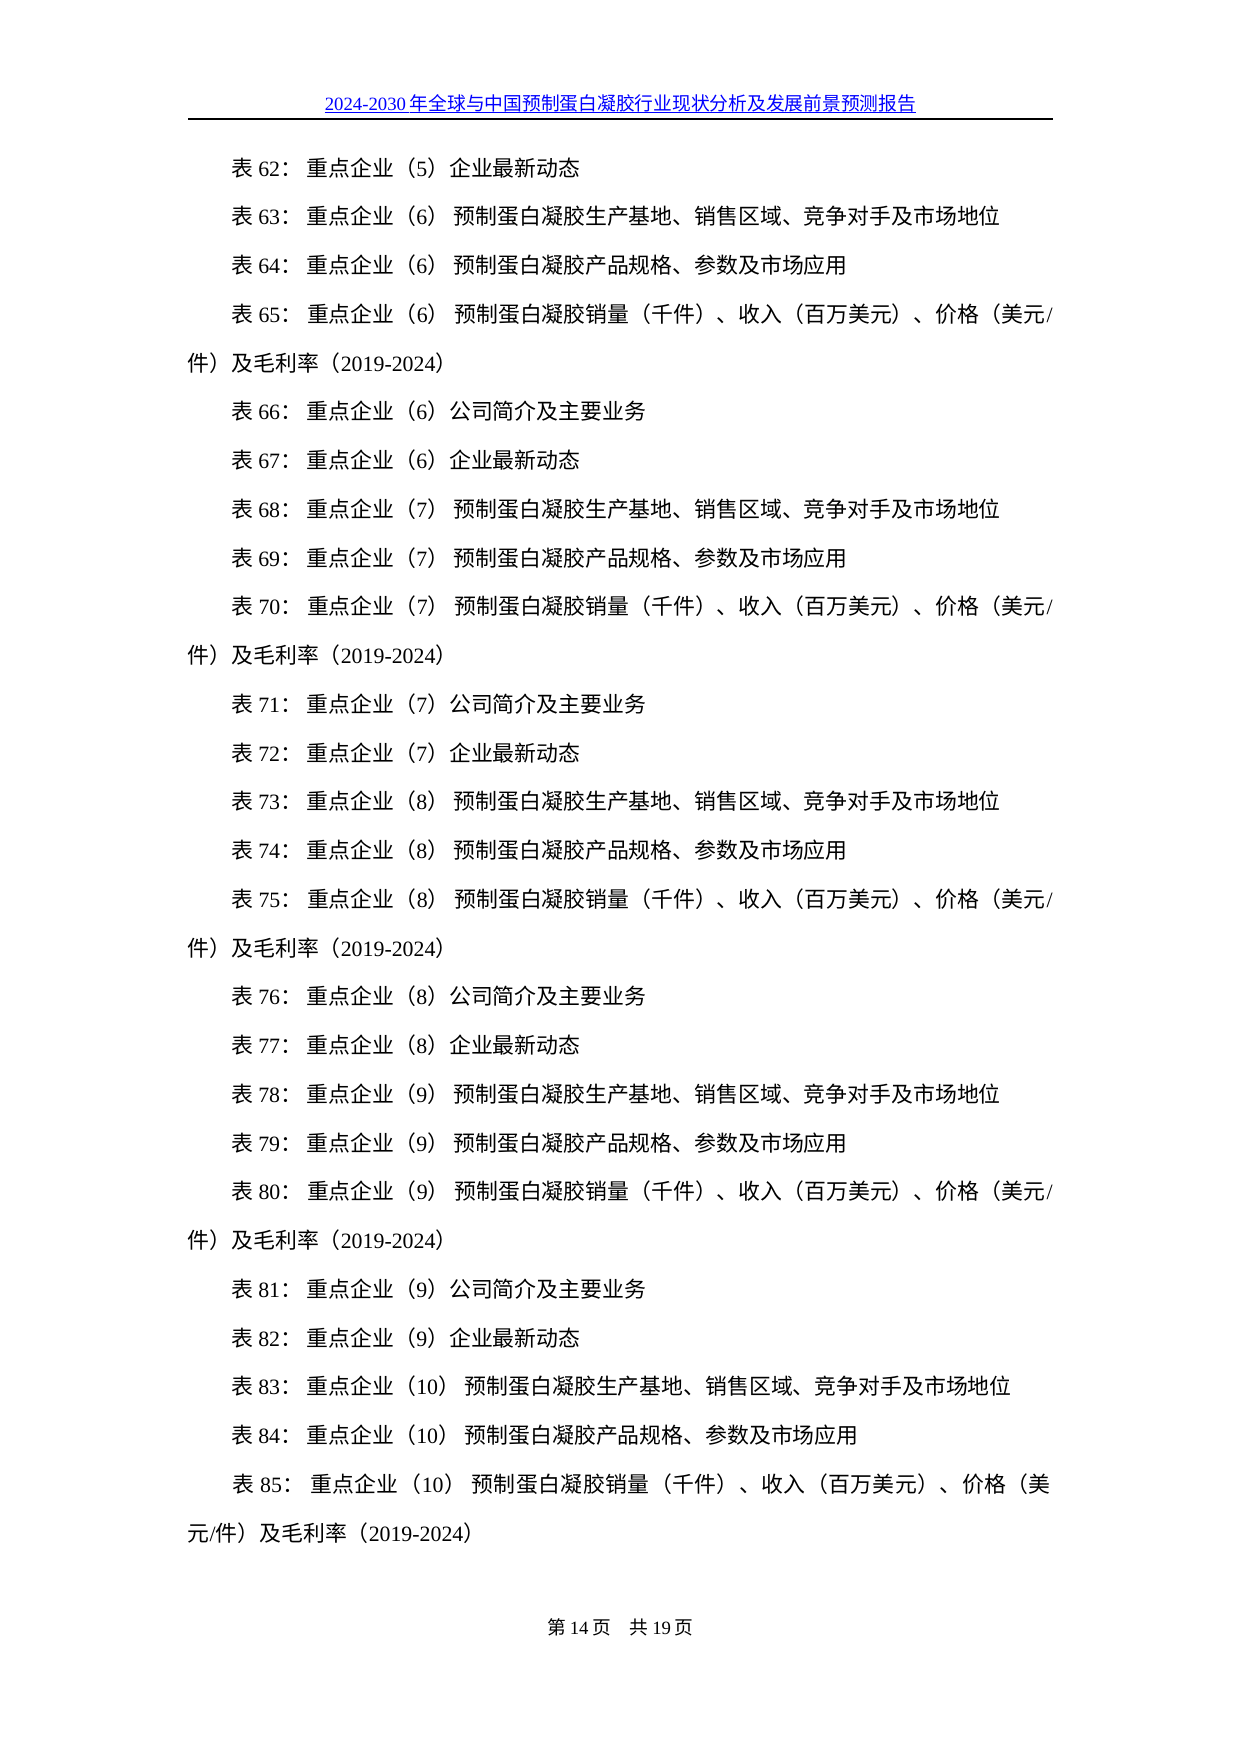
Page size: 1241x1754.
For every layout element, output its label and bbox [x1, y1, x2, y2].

text [187, 150, 1053, 1548]
